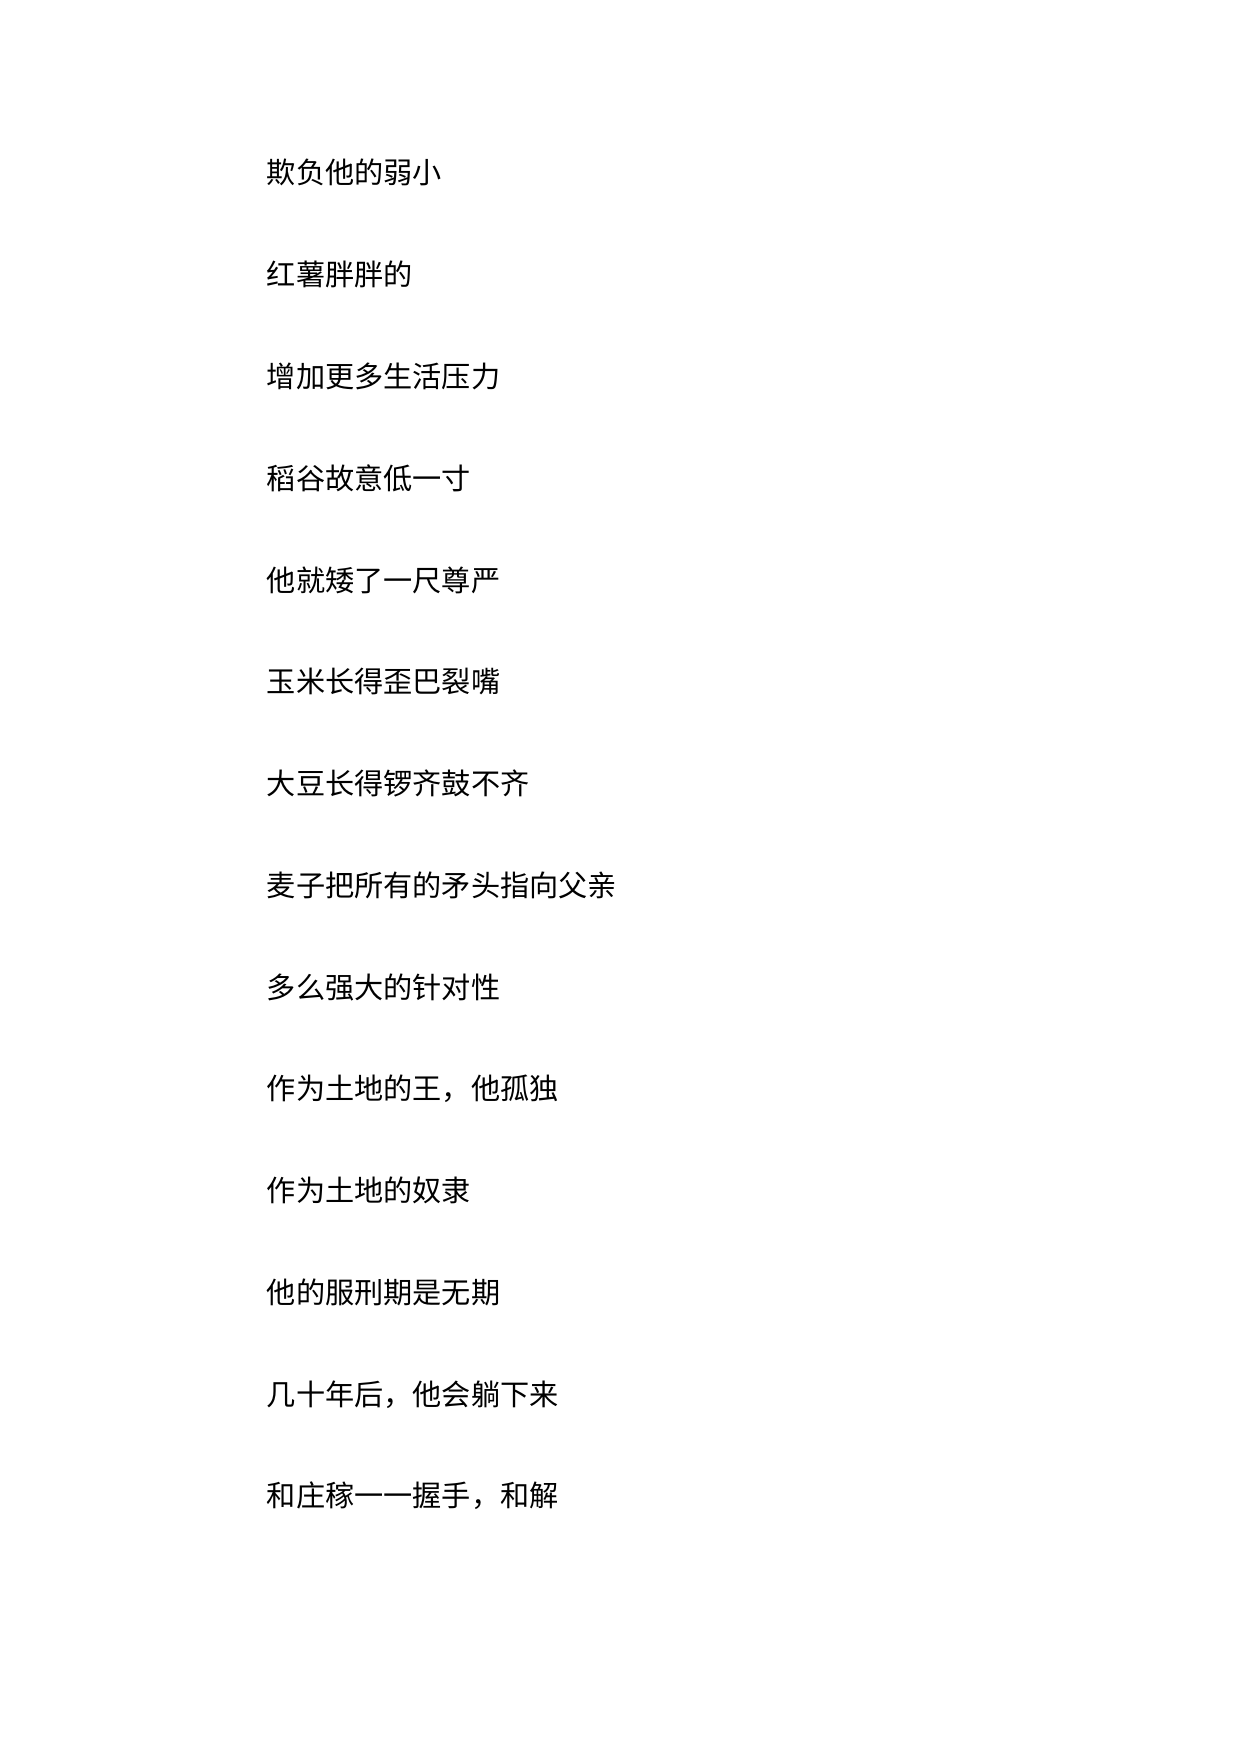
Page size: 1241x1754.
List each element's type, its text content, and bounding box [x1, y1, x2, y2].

text 红薯胖胖的 [150, 252, 1090, 294]
text 他的服刑期是无期 [150, 1269, 1090, 1312]
text 多么强大的针对性 [150, 964, 1090, 1006]
text 玉米长得歪巴裂嘴 [150, 659, 1090, 701]
text 欺负他的弱小 [150, 150, 1090, 192]
text 作为土地的奴隶 [150, 1168, 1090, 1210]
text 几十年后，他会躺下来 [150, 1371, 1090, 1413]
text 麦子把所有的矛头指向父亲 [150, 862, 1090, 905]
text 稻谷故意低一寸 [150, 455, 1090, 498]
text 增加更多生活压力 [150, 353, 1090, 396]
text 他就矮了一尺尊严 [150, 557, 1090, 599]
text 作为土地的王，他孤独 [150, 1066, 1090, 1108]
text 和庄稼一一握手，和解 [150, 1473, 1090, 1515]
text 大豆长得锣齐鼓不齐 [150, 761, 1090, 803]
